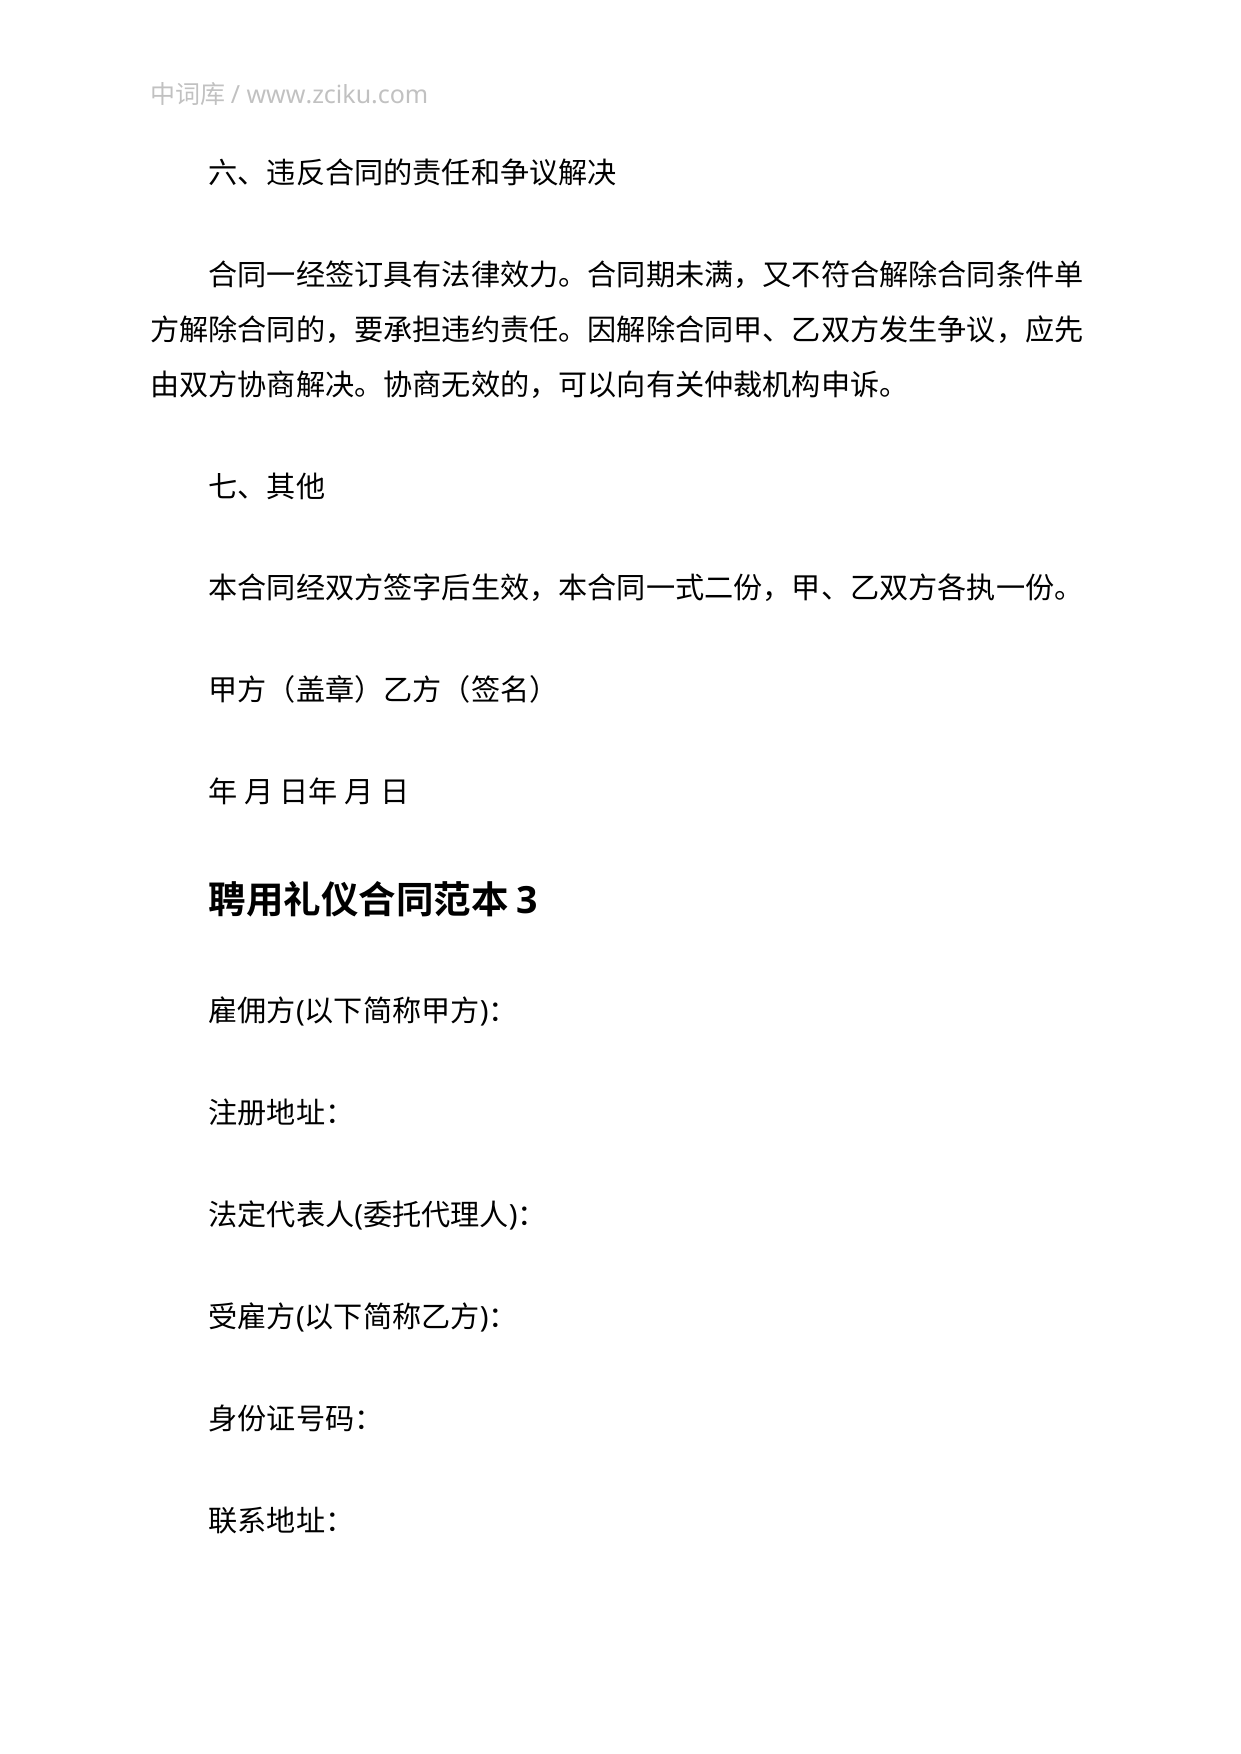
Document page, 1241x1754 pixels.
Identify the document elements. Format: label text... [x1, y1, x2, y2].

text 法定代表人(委托代理人)： [150, 1192, 1090, 1234]
text 注册地址： [150, 1090, 1090, 1132]
text 联系地址： [150, 1497, 1090, 1540]
text 甲方（盖章）乙方（签名） [150, 667, 1090, 709]
text 受雇方(以下简称乙方)： [150, 1294, 1090, 1336]
text 合同一经签订具有法律效力。合同期未满，又不符合解除合同条件单方解除合同的，要承担违约责任。因解除合同甲、乙双方发生争议，应先由双方协商解决。协商无效的，可以向有关仲裁机构申诉。 [150, 252, 1090, 404]
text 六、违反合同的责任和争议解决 [150, 150, 1090, 192]
text 本合同经双方签字后生效，本合同一式二份，甲、乙双方各执一份。 [150, 565, 1090, 607]
text 年 月 日年 月 日 [150, 769, 1090, 811]
text 七、其他 [150, 463, 1090, 506]
text 聘用礼仪合同范本3 [150, 870, 1090, 925]
text 身份证号码： [150, 1396, 1090, 1438]
text 雇佣方(以下简称甲方)： [150, 988, 1090, 1030]
